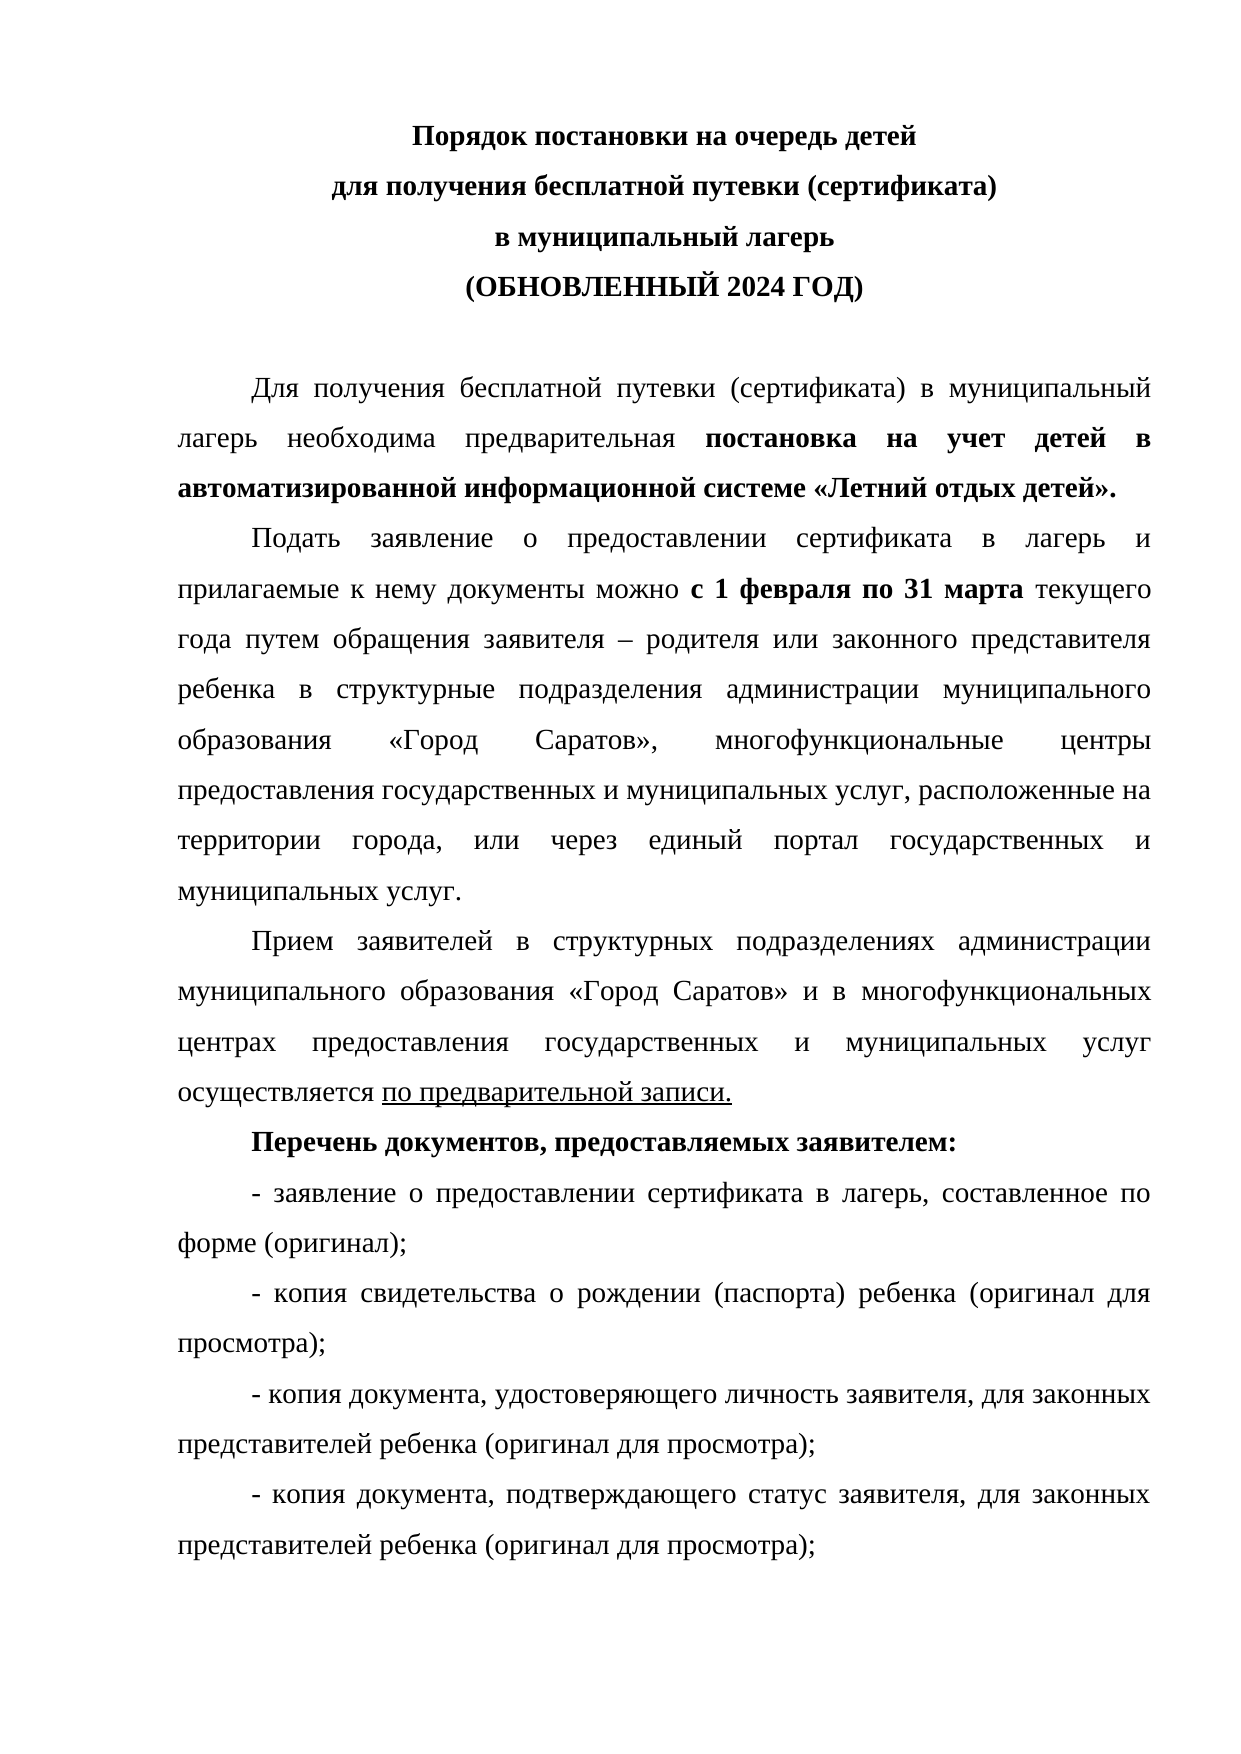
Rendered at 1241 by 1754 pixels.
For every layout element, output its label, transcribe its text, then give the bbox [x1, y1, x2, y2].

text Прием заявителей в структурных подразделениях администрации муниципального образования «Город Саратов» и в многофункциональных центрах предоставления государственных и муниципальных услуг осуществляется по предварительной записи. [177, 923, 1152, 1108]
text - копия документа, подтверждающего статус заявителя, для законных представителей ребенка (оригинал для просмотра); [177, 1477, 1152, 1560]
text Перечень документов, предоставляемых заявителем: [177, 1124, 1152, 1158]
text Для получения бесплатной путевки (сертификата) в муниципальный лагерь необходима предварительная постановка на учет детей в автоматизированной информационной системе «Летний отдых детей». [177, 370, 1152, 504]
text - копия документа, удостоверяющего личность заявителя, для законных представителей ребенка (оригинал для просмотра); [177, 1376, 1152, 1460]
text - копия свидетельства о рождении (паспорта) ребенка (оригинал для просмотра); [177, 1275, 1152, 1359]
text Подать заявление о предоставлении сертификата в лагерь и прилагаемые к нему документы можно с 1 февраля по 31 марта текущего года путем обращения заявителя – родителя или законного представителя ребенка в структурные подразделения администрации муниципального образования «Город Саратов», многофункциональные центры предоставления государственных и муниципальных услуг, расположенные на территории города, или через единый портал государственных и муниципальных услуг. [177, 521, 1152, 906]
text - заявление о предоставлении сертификата в лагерь, составленное по форме (оригинал); [177, 1175, 1152, 1258]
text в муниципальный лагерь [177, 219, 1152, 252]
text для получения бесплатной путевки (сертификата) [177, 168, 1152, 202]
text (ОБНОВЛЕННЫЙ 2024 ГОД) [177, 269, 1152, 303]
text Порядок постановки на очередь детей [177, 118, 1152, 152]
